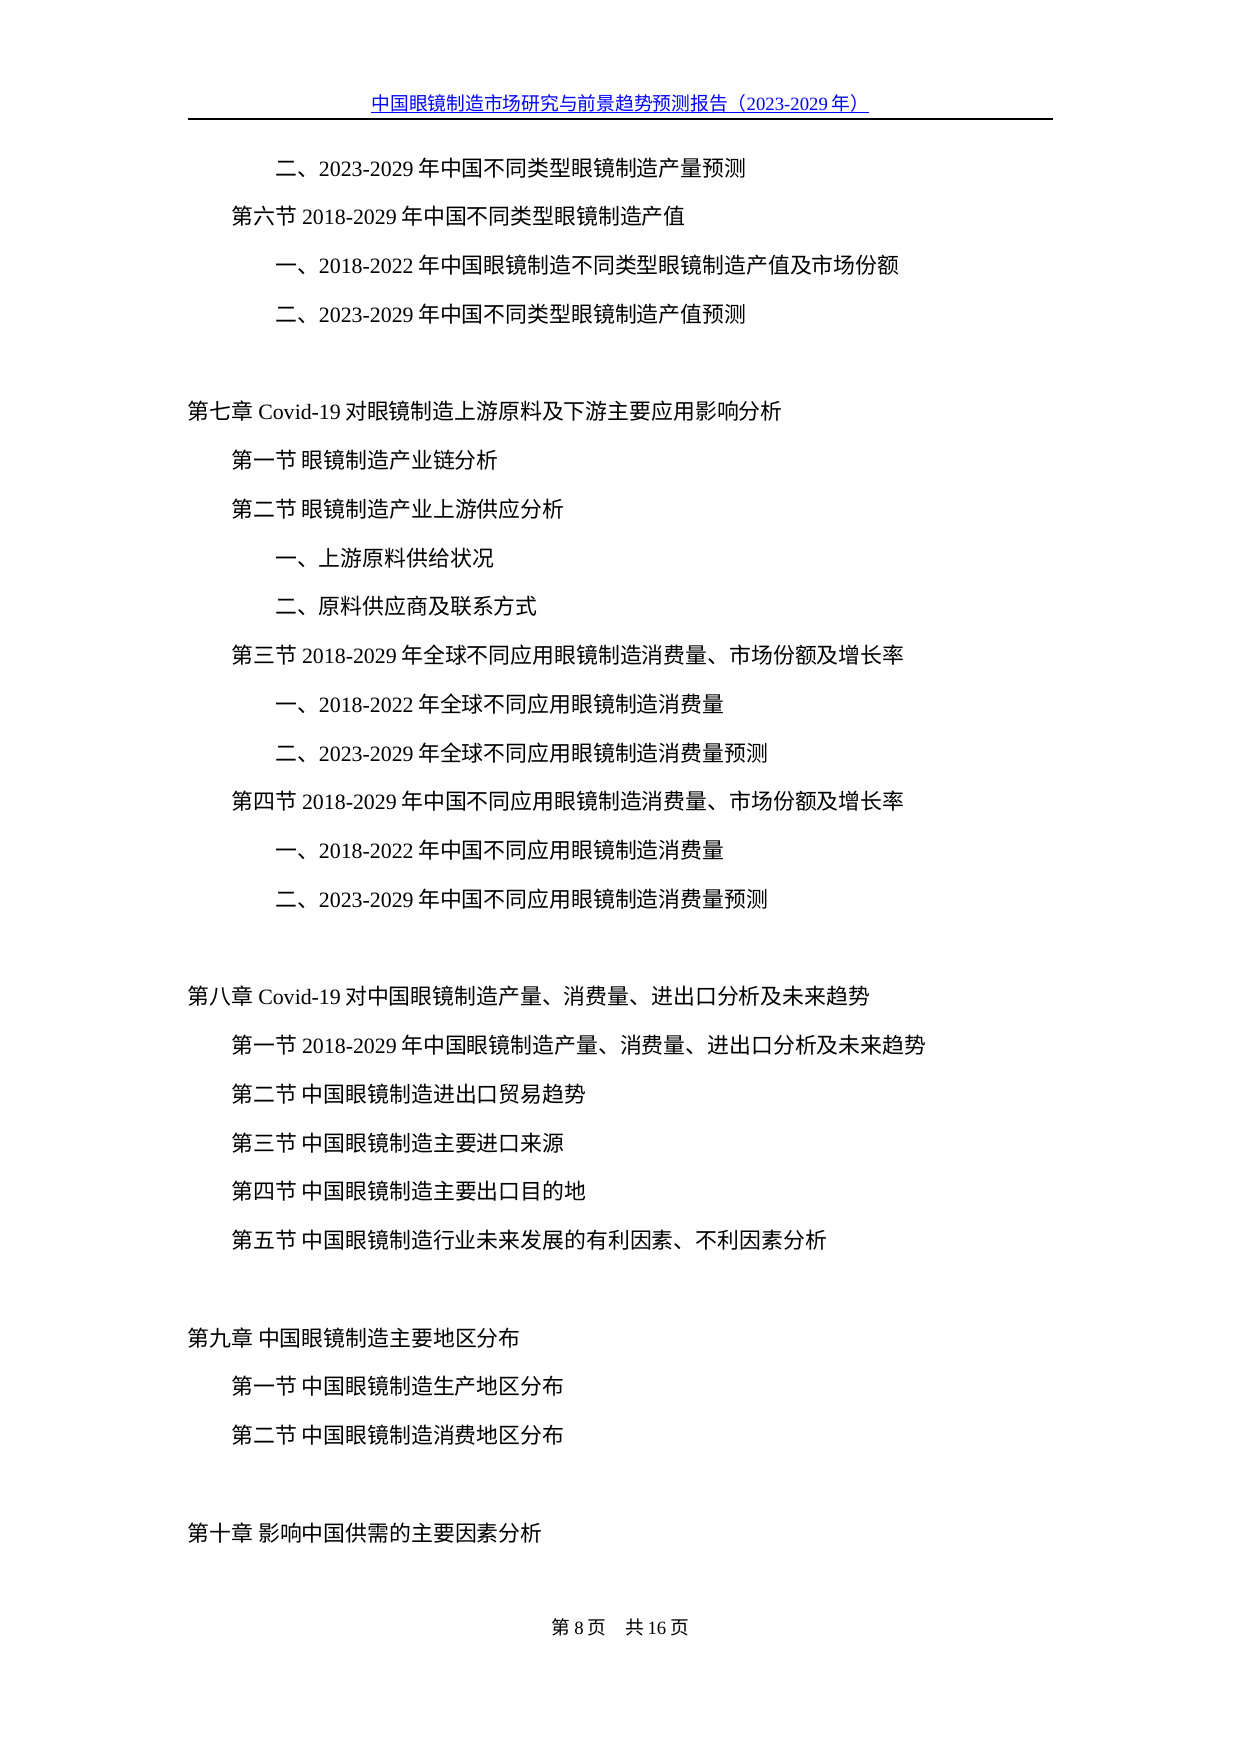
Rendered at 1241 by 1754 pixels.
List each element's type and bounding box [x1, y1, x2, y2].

text [187, 150, 1053, 1548]
